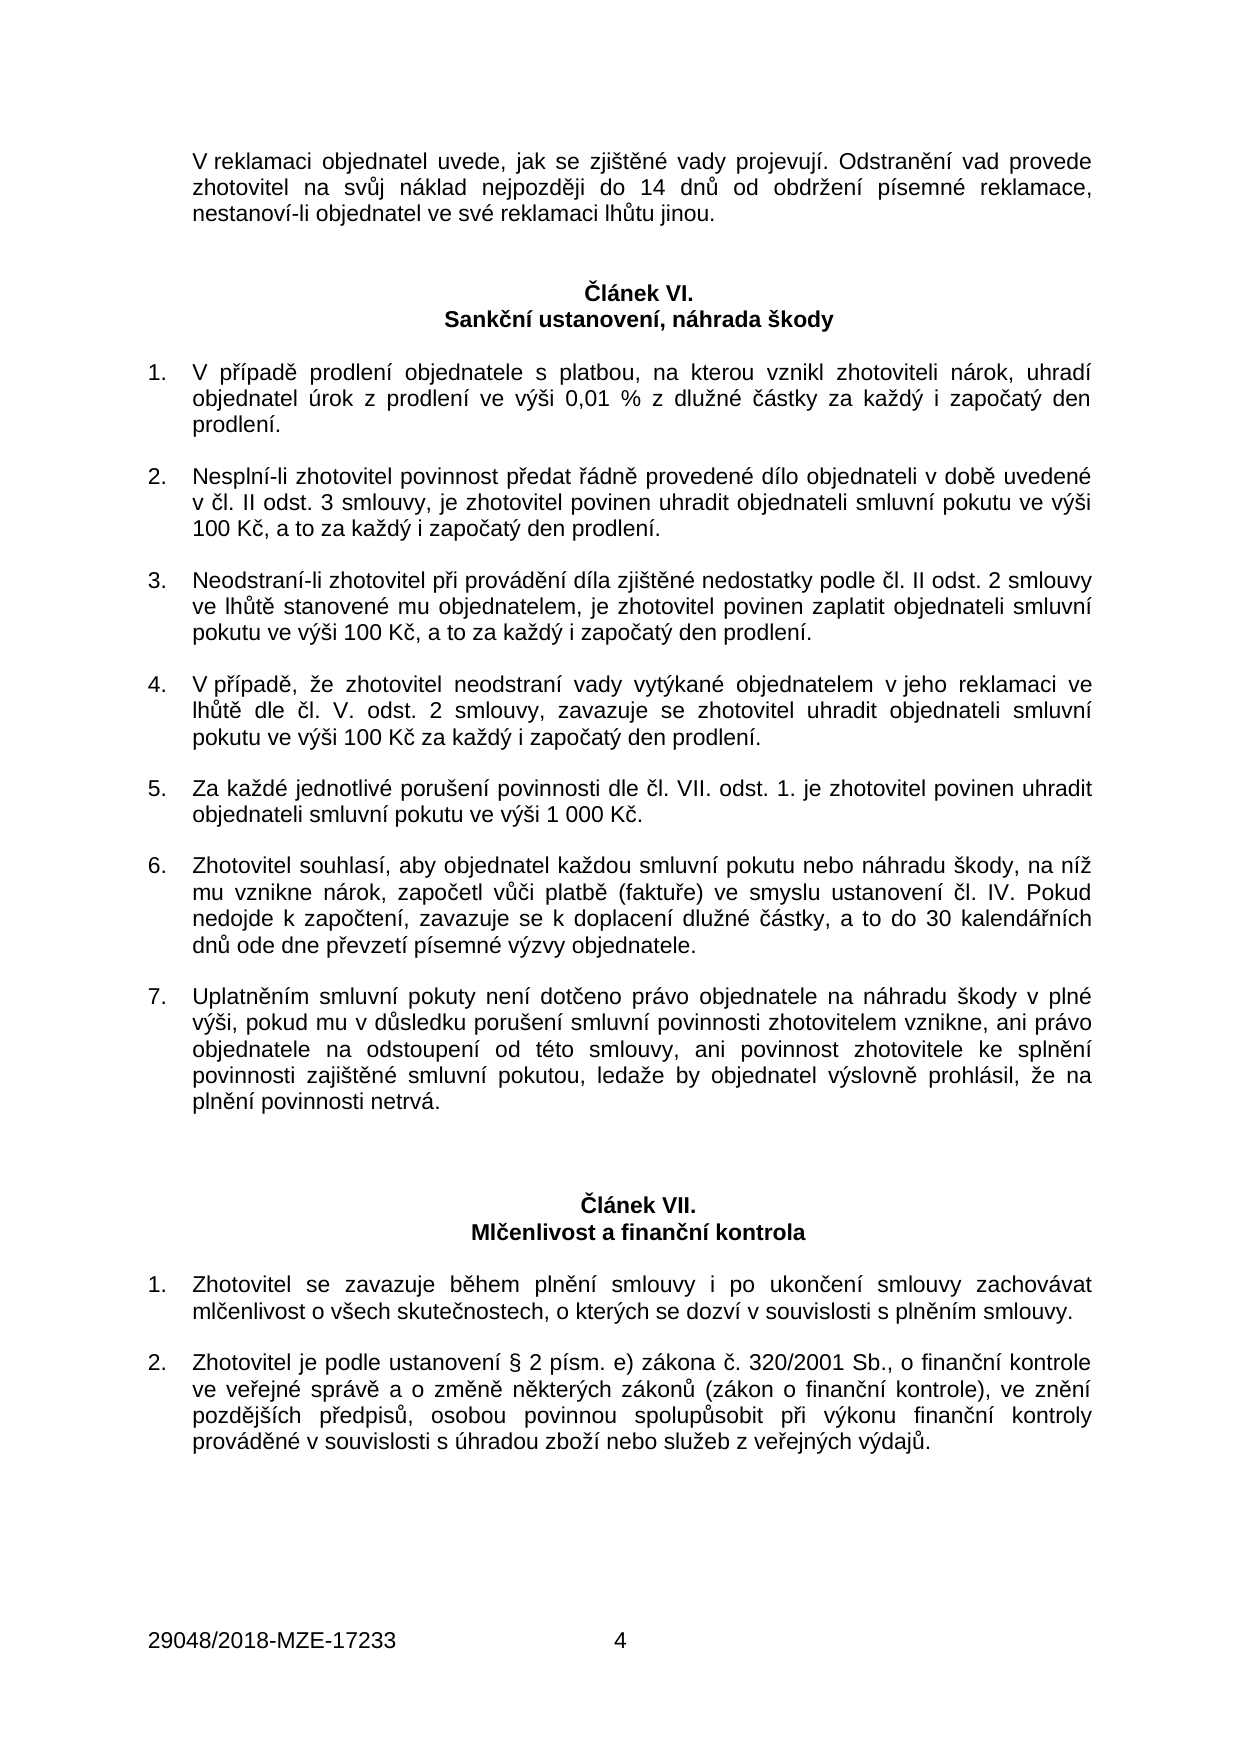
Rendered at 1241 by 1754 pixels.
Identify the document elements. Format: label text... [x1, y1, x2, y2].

list Zhotovitel souhlasí, aby objednatel každou smluvní pokutu nebo náhradu škody, na níž mu vznikne nárok, započetl vůči platbě (faktuře) ve smyslu ustanovení čl. IV. Pokud nedojde k započtení, zavazuje se k doplacení dlužné částky, a to do 30 kalendářních dnů ode dne převzetí písemné výzvy objednatele. [148, 852, 1092, 958]
text Sankční ustanovení, náhrada škody [185, 306, 1092, 332]
list Nesplní-li zhotovitel povinnost předat řádně provedené dílo objednateli v době uvedené v čl. II odst. 3 smlouvy, je zhotovitel povinen uhradit objednateli smluvní pokutu ve výši 100 Kč, a to za každý i započatý den prodlení. [148, 463, 1092, 542]
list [148, 148, 1092, 227]
text Článek VII. [184, 1192, 1092, 1219]
text Mlčenlivost a finanční kontrola [184, 1219, 1092, 1245]
list Zhotovitel je podle ustanovení § 2 písm. e) zákona č. 320/2001 Sb., o finanční kontrole ve veřejné správě a o změně některých zákonů (zákon o finanční kontrole), ve znění pozdějších předpisů, osobou povinnou spolupůsobit při výkonu finanční kontroly prováděné v souvislosti s úhradou zboží nebo služeb z veřejných výdajů. [148, 1349, 1092, 1454]
list Neodstraní-li zhotovitel při provádění díla zjištěné nedostatky podle čl. II odst. 2 smlouvy ve lhůtě stanovené mu objednatelem, je zhotovitel povinen zaplatit objednateli smluvní pokutu ve výši 100 Kč, a to za každý i započatý den prodlení. [148, 567, 1092, 646]
list V případě, že zhotovitel neodstraní vady vytýkané objednatelem v jeho reklamaci ve lhůtě dle čl. V. odst. 2 smlouvy, zavazuje se zhotovitel uhradit objednateli smluvní pokutu ve výši 100 Kč za každý i započatý den prodlení. [148, 671, 1092, 750]
text Článek VI. [185, 279, 1092, 306]
list Za každé jednotlivé porušení povinnosti dle čl. VII. odst. 1. je zhotovitel povinen uhradit objednateli smluvní pokutu ve výši 1 000 Kč. [148, 775, 1092, 827]
list Zhotovitel se zavazuje během plnění smlouvy i po ukončení smlouvy zachovávat mlčenlivost o všech skutečnostech, o kterých se dozví v souvislosti s plněním smlouvy. [148, 1271, 1092, 1324]
list Uplatněním smluvní pokuty není dotčeno právo objednatele na náhradu škody v plné výši, pokud mu v důsledku porušení smluvní povinnosti zhotovitelem vznikne, ani právo objednatele na odstoupení od této smlouvy, ani povinnost zhotovitele ke splnění povinnosti zajištěné smluvní pokutou, ledaže by objednatel výslovně prohlásil, že na plnění povinnosti netrvá. [148, 983, 1092, 1115]
list V případě prodlení objednatele s platbou, na kterou vznikl zhotoviteli nárok, uhradí objednatel úrok z prodlení ve výši 0,01 % z dlužné částky za každý i započatý den prodlení. [148, 358, 1092, 438]
